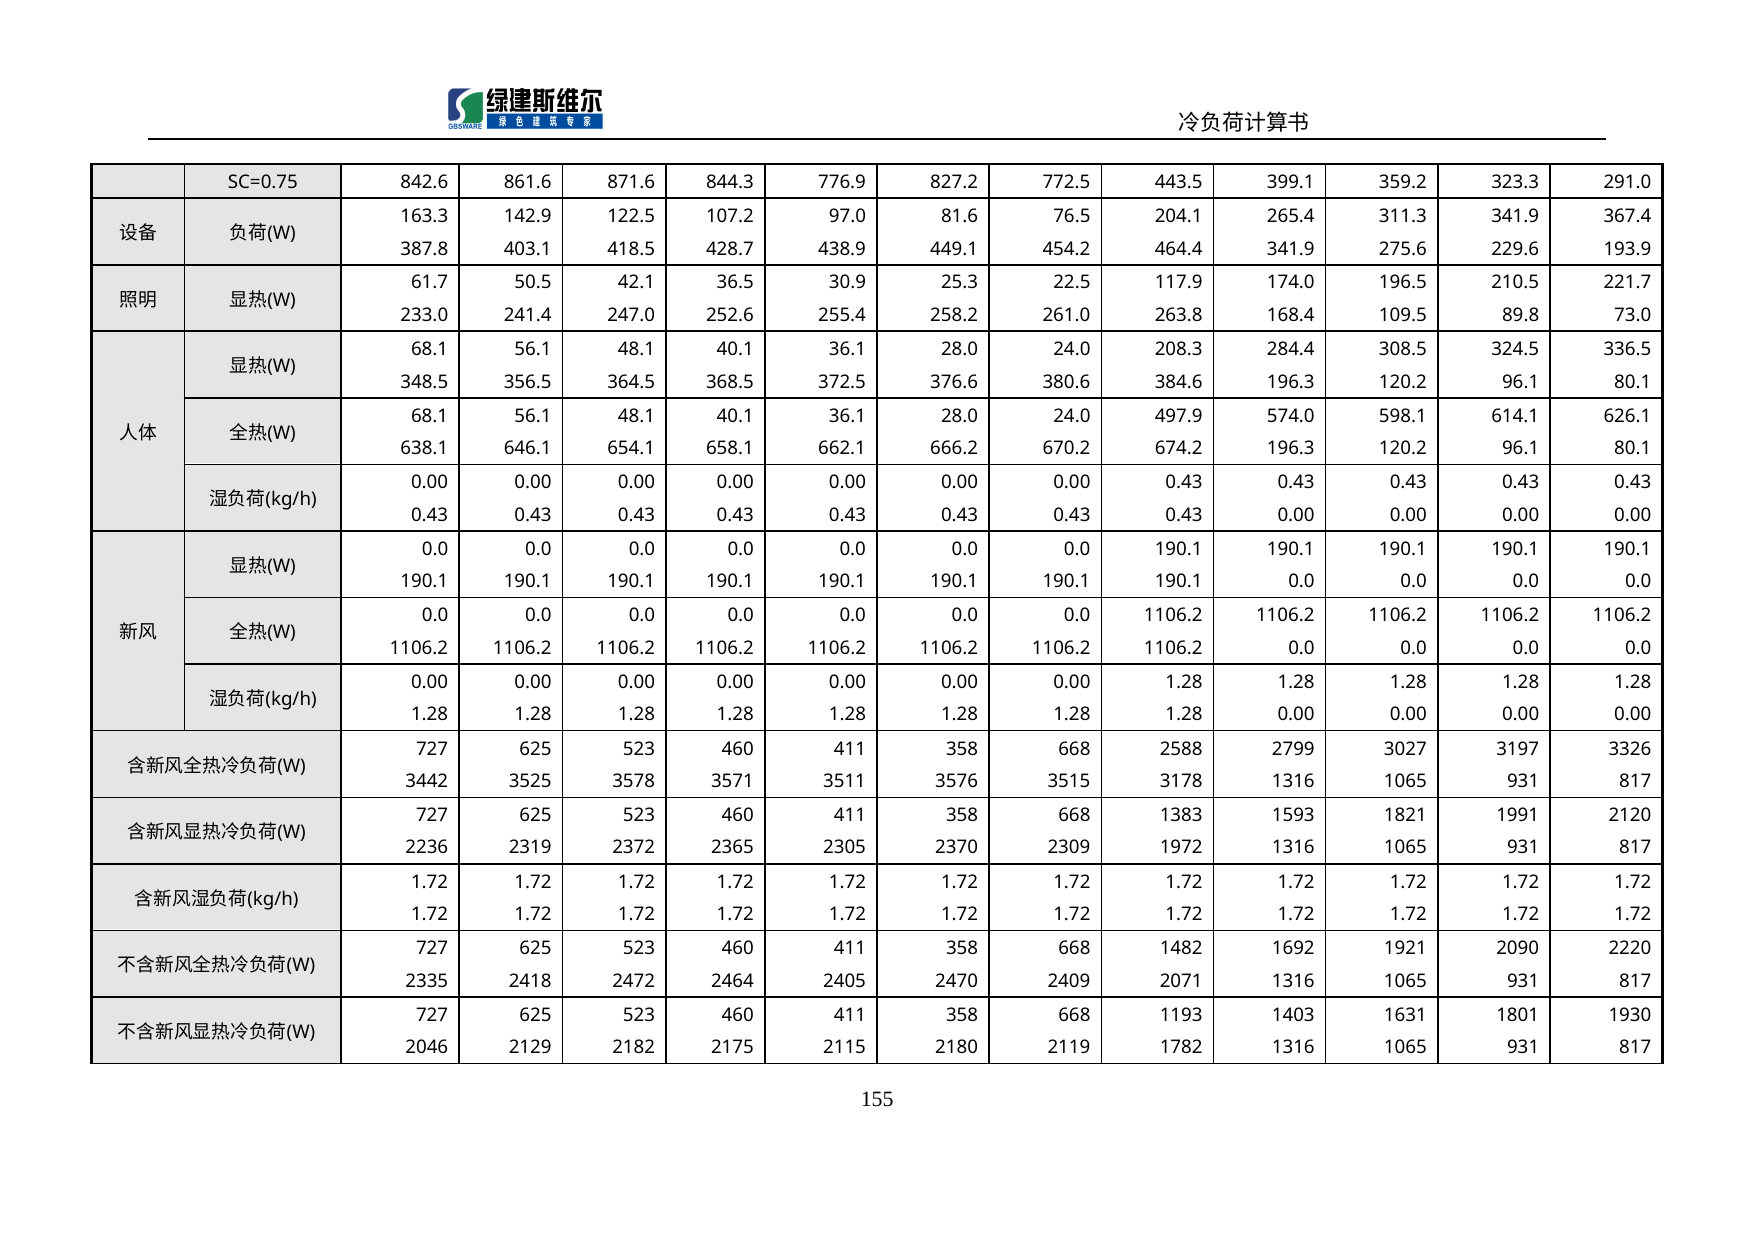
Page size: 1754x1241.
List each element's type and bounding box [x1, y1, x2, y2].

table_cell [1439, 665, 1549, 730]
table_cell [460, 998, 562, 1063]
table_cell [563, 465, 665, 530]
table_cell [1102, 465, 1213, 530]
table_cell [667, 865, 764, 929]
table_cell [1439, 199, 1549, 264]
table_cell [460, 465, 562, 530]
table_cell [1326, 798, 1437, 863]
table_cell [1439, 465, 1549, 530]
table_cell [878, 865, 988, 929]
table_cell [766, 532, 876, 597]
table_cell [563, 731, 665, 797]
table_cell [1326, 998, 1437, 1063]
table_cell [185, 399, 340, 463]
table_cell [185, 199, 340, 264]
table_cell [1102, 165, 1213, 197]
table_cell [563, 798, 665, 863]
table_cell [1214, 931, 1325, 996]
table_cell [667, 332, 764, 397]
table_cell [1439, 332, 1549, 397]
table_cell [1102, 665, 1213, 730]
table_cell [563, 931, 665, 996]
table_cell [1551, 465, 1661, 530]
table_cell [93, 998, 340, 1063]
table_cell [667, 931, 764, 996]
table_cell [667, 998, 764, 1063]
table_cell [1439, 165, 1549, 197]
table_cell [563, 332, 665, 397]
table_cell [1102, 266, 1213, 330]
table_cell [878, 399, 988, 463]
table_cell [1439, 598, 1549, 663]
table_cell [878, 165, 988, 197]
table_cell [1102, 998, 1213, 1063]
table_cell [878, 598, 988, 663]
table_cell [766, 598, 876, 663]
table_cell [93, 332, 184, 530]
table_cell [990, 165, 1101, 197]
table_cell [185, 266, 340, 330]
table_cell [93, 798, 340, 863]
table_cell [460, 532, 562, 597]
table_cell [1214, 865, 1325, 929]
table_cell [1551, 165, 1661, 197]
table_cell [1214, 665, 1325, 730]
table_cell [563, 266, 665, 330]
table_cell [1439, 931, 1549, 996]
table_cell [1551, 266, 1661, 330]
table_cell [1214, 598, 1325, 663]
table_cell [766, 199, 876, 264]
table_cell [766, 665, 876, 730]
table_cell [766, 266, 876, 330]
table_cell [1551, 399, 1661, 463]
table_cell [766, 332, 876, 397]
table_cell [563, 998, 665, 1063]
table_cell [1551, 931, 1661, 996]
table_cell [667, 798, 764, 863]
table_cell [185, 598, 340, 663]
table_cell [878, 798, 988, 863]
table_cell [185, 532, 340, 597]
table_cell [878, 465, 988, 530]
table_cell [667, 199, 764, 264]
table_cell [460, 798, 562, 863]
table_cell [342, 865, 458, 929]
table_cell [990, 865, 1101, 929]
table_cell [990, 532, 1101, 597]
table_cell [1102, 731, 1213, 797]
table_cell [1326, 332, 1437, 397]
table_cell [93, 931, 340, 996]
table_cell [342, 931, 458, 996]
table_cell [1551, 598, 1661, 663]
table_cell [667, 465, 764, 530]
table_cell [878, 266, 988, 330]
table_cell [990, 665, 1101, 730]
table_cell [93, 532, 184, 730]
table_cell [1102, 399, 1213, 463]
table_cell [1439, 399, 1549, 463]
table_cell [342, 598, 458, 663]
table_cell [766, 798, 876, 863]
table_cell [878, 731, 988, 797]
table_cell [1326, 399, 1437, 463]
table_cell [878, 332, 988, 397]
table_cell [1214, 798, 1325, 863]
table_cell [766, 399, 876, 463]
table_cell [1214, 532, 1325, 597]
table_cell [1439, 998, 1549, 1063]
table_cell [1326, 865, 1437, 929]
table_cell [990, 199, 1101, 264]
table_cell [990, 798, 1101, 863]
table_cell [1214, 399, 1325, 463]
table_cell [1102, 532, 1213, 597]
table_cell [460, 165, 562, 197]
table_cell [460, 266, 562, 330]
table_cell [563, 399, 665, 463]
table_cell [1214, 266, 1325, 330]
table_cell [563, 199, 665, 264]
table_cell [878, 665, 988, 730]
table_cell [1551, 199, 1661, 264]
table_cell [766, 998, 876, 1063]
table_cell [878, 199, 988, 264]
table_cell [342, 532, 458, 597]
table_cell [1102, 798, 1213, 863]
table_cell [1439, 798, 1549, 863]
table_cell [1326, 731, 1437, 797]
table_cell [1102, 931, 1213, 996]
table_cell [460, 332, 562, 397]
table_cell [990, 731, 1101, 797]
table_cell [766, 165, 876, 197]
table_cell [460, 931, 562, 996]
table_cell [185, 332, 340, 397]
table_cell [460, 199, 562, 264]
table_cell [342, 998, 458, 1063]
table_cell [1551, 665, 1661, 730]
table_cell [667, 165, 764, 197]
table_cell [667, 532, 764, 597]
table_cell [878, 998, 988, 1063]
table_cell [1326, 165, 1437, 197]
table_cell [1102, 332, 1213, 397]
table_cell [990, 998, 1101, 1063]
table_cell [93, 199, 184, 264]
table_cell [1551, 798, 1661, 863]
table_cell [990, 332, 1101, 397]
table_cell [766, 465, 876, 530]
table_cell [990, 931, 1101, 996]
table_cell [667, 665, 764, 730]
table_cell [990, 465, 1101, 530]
picture [444, 88, 604, 130]
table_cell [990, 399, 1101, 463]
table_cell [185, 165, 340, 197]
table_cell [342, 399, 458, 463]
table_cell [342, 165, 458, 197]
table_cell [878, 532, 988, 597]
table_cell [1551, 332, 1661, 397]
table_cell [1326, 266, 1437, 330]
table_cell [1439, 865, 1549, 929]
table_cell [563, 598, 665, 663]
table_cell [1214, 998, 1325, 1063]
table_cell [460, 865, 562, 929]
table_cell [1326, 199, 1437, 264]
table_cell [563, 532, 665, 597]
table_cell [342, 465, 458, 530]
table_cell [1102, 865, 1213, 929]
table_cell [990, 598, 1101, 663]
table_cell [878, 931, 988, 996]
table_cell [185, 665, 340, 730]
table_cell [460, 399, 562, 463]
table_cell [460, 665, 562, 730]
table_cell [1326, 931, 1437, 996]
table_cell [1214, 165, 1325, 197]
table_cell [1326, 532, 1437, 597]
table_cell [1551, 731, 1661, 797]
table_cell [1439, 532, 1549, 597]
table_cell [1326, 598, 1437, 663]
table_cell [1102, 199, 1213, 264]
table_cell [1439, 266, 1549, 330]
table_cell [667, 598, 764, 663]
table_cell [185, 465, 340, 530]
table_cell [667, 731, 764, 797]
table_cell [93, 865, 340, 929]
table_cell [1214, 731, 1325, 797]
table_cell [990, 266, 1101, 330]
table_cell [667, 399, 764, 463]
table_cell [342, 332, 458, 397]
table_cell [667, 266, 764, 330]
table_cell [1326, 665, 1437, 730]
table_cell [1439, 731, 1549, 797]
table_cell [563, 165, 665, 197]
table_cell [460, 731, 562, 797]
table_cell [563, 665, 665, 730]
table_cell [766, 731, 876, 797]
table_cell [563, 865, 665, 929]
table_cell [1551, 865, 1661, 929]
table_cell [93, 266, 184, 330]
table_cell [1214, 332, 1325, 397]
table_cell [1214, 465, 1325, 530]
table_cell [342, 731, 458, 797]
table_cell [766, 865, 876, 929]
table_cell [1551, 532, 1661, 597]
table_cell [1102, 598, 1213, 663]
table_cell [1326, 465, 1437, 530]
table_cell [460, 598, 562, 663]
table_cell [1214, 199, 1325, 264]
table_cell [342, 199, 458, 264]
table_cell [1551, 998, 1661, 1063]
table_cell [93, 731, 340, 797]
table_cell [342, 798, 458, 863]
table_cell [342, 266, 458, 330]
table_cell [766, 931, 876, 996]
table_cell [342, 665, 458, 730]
